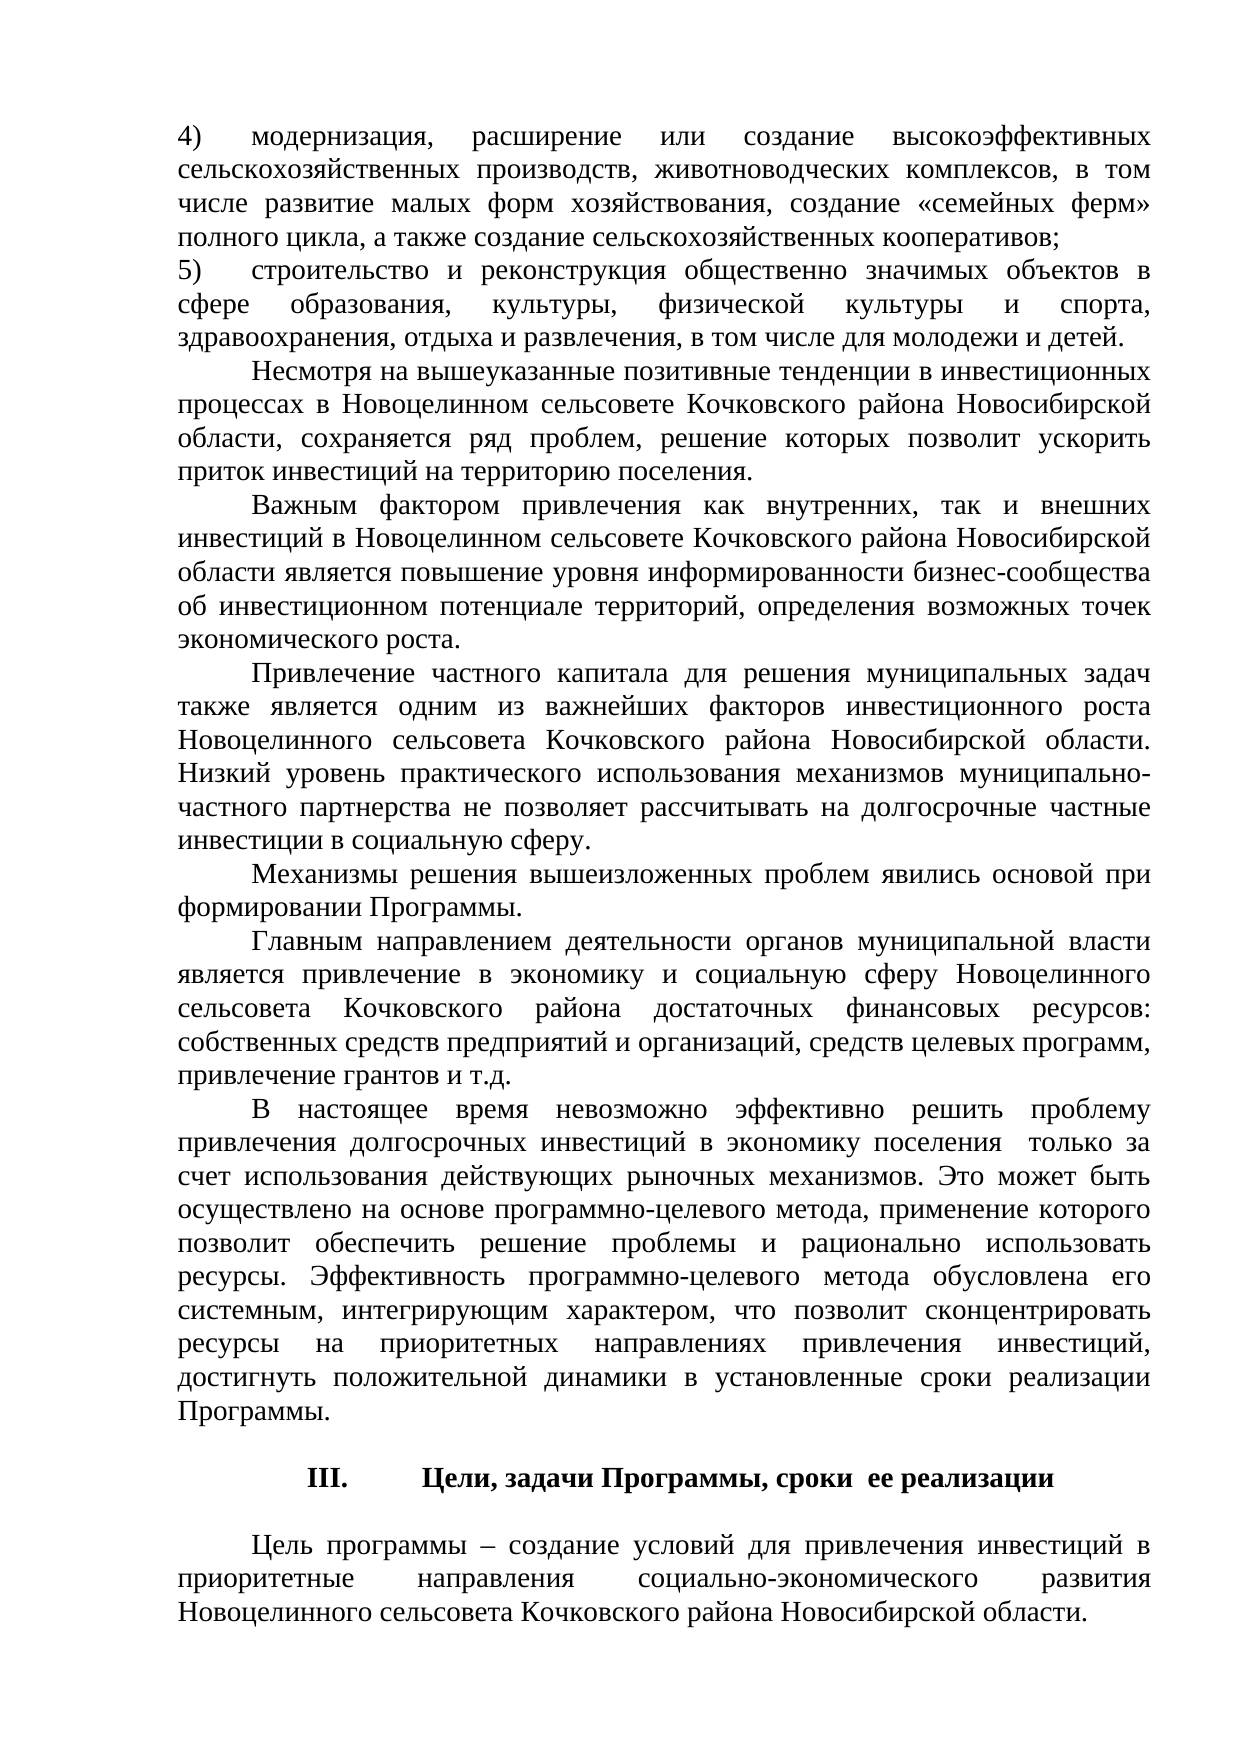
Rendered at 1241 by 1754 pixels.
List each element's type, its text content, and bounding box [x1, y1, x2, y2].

text Несмотря на вышеуказанные позитивные тенденции в инвестиционных процессах в Новоцелинном сельсовете Кочковского района Новосибирской области, сохраняется ряд проблем, решение которых позволит ускорить приток инвестиций на территорию поселения. [177, 353, 1152, 487]
list модернизация, расширение или создание высокоэффективных сельскохозяйственных производств, животноводческих комплексов, в том числе развитие малых форм хозяйствования, создание «семейных ферм» полного цикла, а также создание сельскохозяйственных кооперативов; [177, 118, 1152, 252]
text Главным направлением деятельности органов муниципальной власти является привлечение в экономику и социальную сферу Новоцелинного сельсовета Кочковского района достаточных финансовых ресурсов: собственных средств предприятий и организаций, средств целевых программ, привлечение грантов и т.д. [177, 923, 1152, 1091]
list Цели, задачи Программы, сроки ее реализации [177, 1460, 1152, 1493]
text Привлечение частного капитала для решения муниципальных задач также является одним из важнейших факторов инвестиционного роста Новоцелинного сельсовета Кочковского района Новосибирской области. Низкий уровень практического использования механизмов муниципально-частного партнерства не позволяет рассчитывать на долгосрочные частные инвестиции в социальную сферу. [177, 655, 1152, 856]
text В настоящее время невозможно эффективно решить проблему привлечения долгосрочных инвестиций в экономику поселения только за счет использования действующих рыночных механизмов. Это может быть осуществлено на основе программно-целевого метода, применение которого позволит обеспечить решение проблемы и рационально использовать ресурсы. Эффективность программно-целевого метода обусловлена его системным, интегрирующим характером, что позволит сконцентрировать ресурсы на приоритетных направлениях привлечения инвестиций, достигнуть положительной динамики в установленные сроки реализации Программы. [177, 1091, 1152, 1426]
list Цель программы – создание условий для привлечения инвестиций в приоритетные направления социально-экономического развития Новоцелинного сельсовета Кочковского района Новосибирской области. [177, 1527, 1152, 1627]
text Механизмы решения вышеизложенных проблем явились основой при формировании Программы. [177, 856, 1152, 923]
text Важным фактором привлечения как внутренних, так и внешних инвестиций в Новоцелинном сельсовете Кочковского района Новосибирской области является повышение уровня информированности бизнес-сообщества об инвестиционном потенциале территорий, определения возможных точек экономического роста. [177, 487, 1152, 655]
list строительство и реконструкция общественно значимых объектов в сфере образования, культуры, физической культуры и спорта, здравоохранения, отдыха и развлечения, в том числе для молодежи и детей. [177, 252, 1152, 353]
